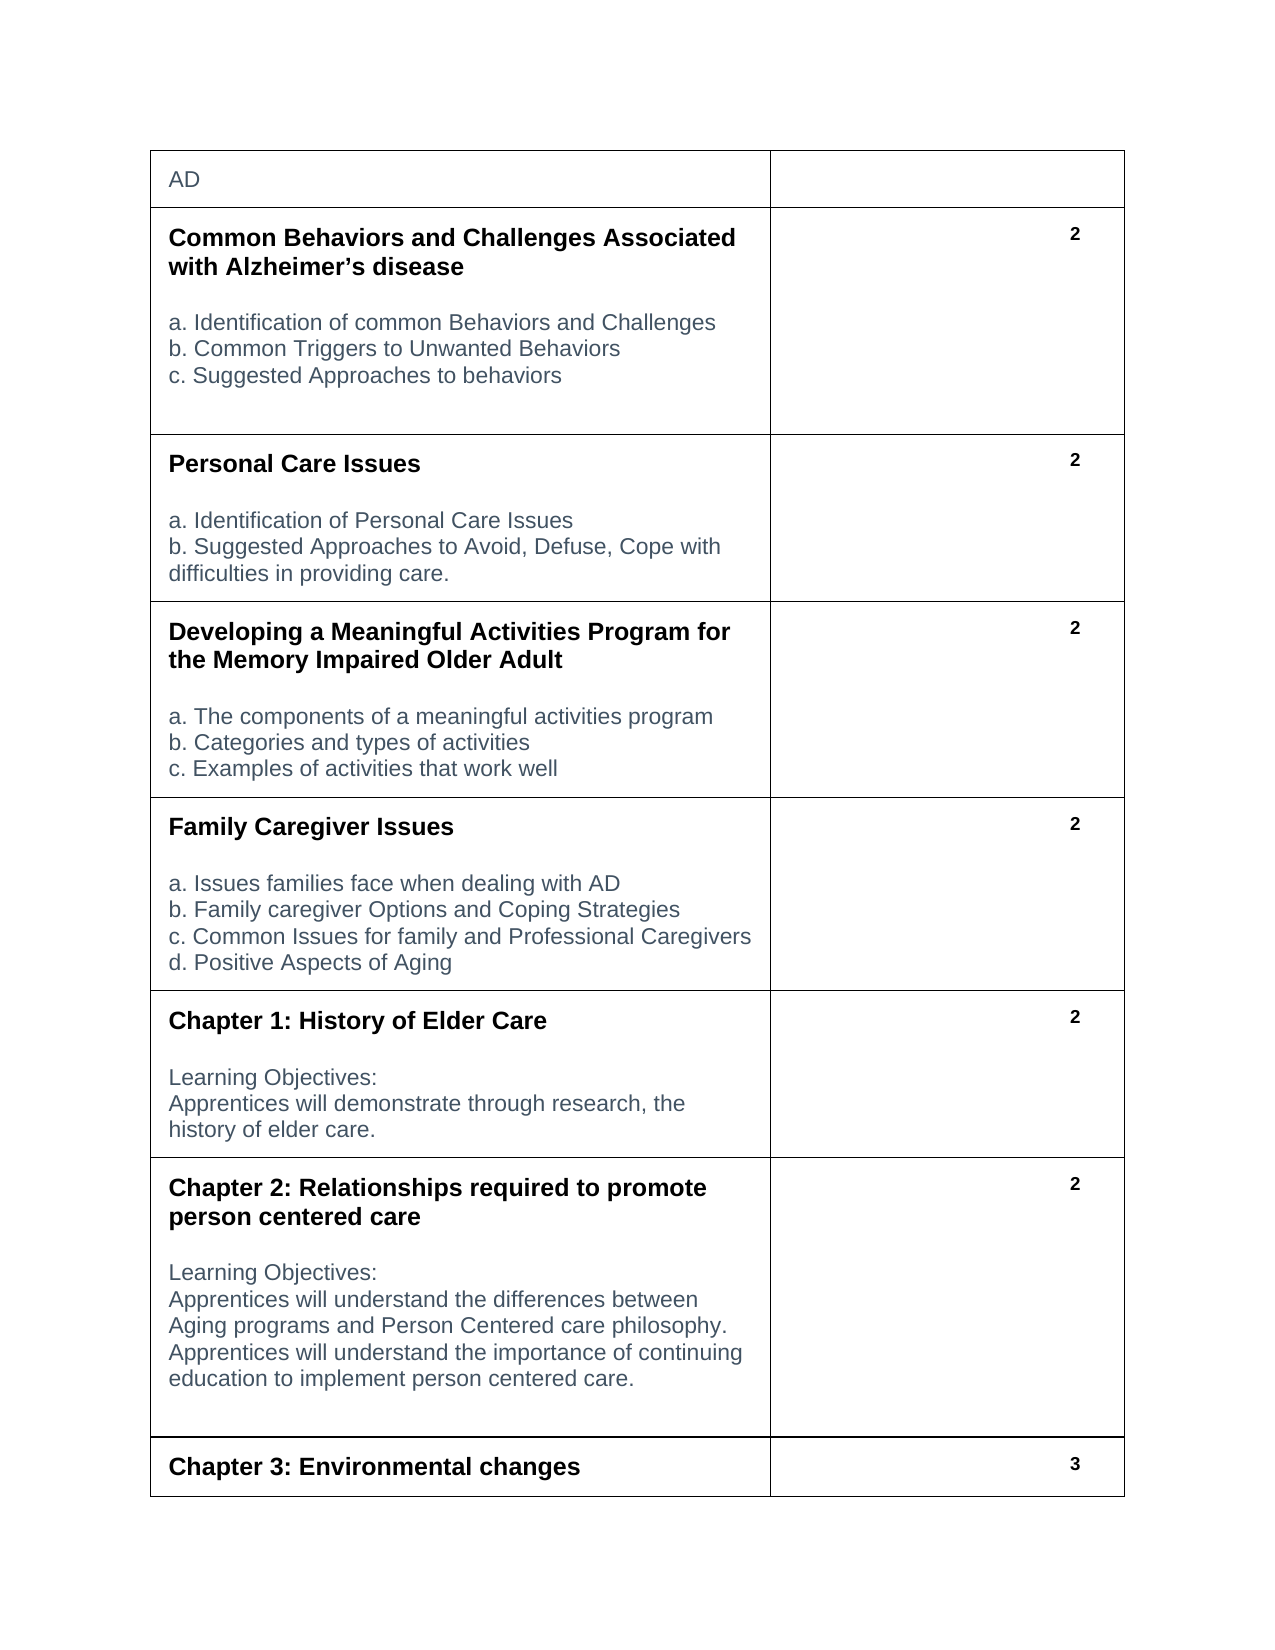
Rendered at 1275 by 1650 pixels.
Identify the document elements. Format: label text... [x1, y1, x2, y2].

table_cell 2 [771, 991, 1124, 1157]
table_cell Family Caregiver Issues a. Issues families face when dealing with AD b. Family caregiver Options and Coping Strategies c. Common Issues for family and Professional Caregivers d. Positive Aspects of Aging [151, 798, 770, 990]
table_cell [151, 151, 770, 207]
table_cell Developing a Meaningful Activities Program for the Memory Impaired Older Adult a. The components of a meaningful activities program b. Categories and types of activities c. Examples of activities that work well [151, 602, 770, 797]
table_cell Chapter 1: History of Elder Care Learning Objectives: Apprentices will demonstrate through research, the history of elder care. [151, 991, 770, 1157]
table_cell 2 [771, 1158, 1124, 1436]
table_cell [151, 1438, 770, 1496]
table_cell Personal Care Issues a. Identification of Personal Care Issues b. Suggested Approaches to Avoid, Defuse, Cope with difficulties in providing care. [151, 435, 770, 601]
table_cell 2 [771, 602, 1124, 797]
table_cell 3 [771, 1438, 1124, 1496]
table_cell Chapter 2: Relationships required to promote person centered care Learning Objectives: Apprentices will understand the differences between Aging programs and Person Centered care philosophy. Apprentices will understand the importance of continuing education to implement person centered care. [151, 1158, 770, 1436]
table_cell 3 [771, 151, 1124, 207]
table_cell 2 [771, 435, 1124, 601]
table_cell 2 [771, 208, 1124, 433]
table_cell Common Behaviors and Challenges Associated with Alzheimer’s disease a. Identification of common Behaviors and Challenges b. Common Triggers to Unwanted Behaviors c. Suggested Approaches to behaviors [151, 208, 770, 433]
table_cell 2 [771, 798, 1124, 990]
